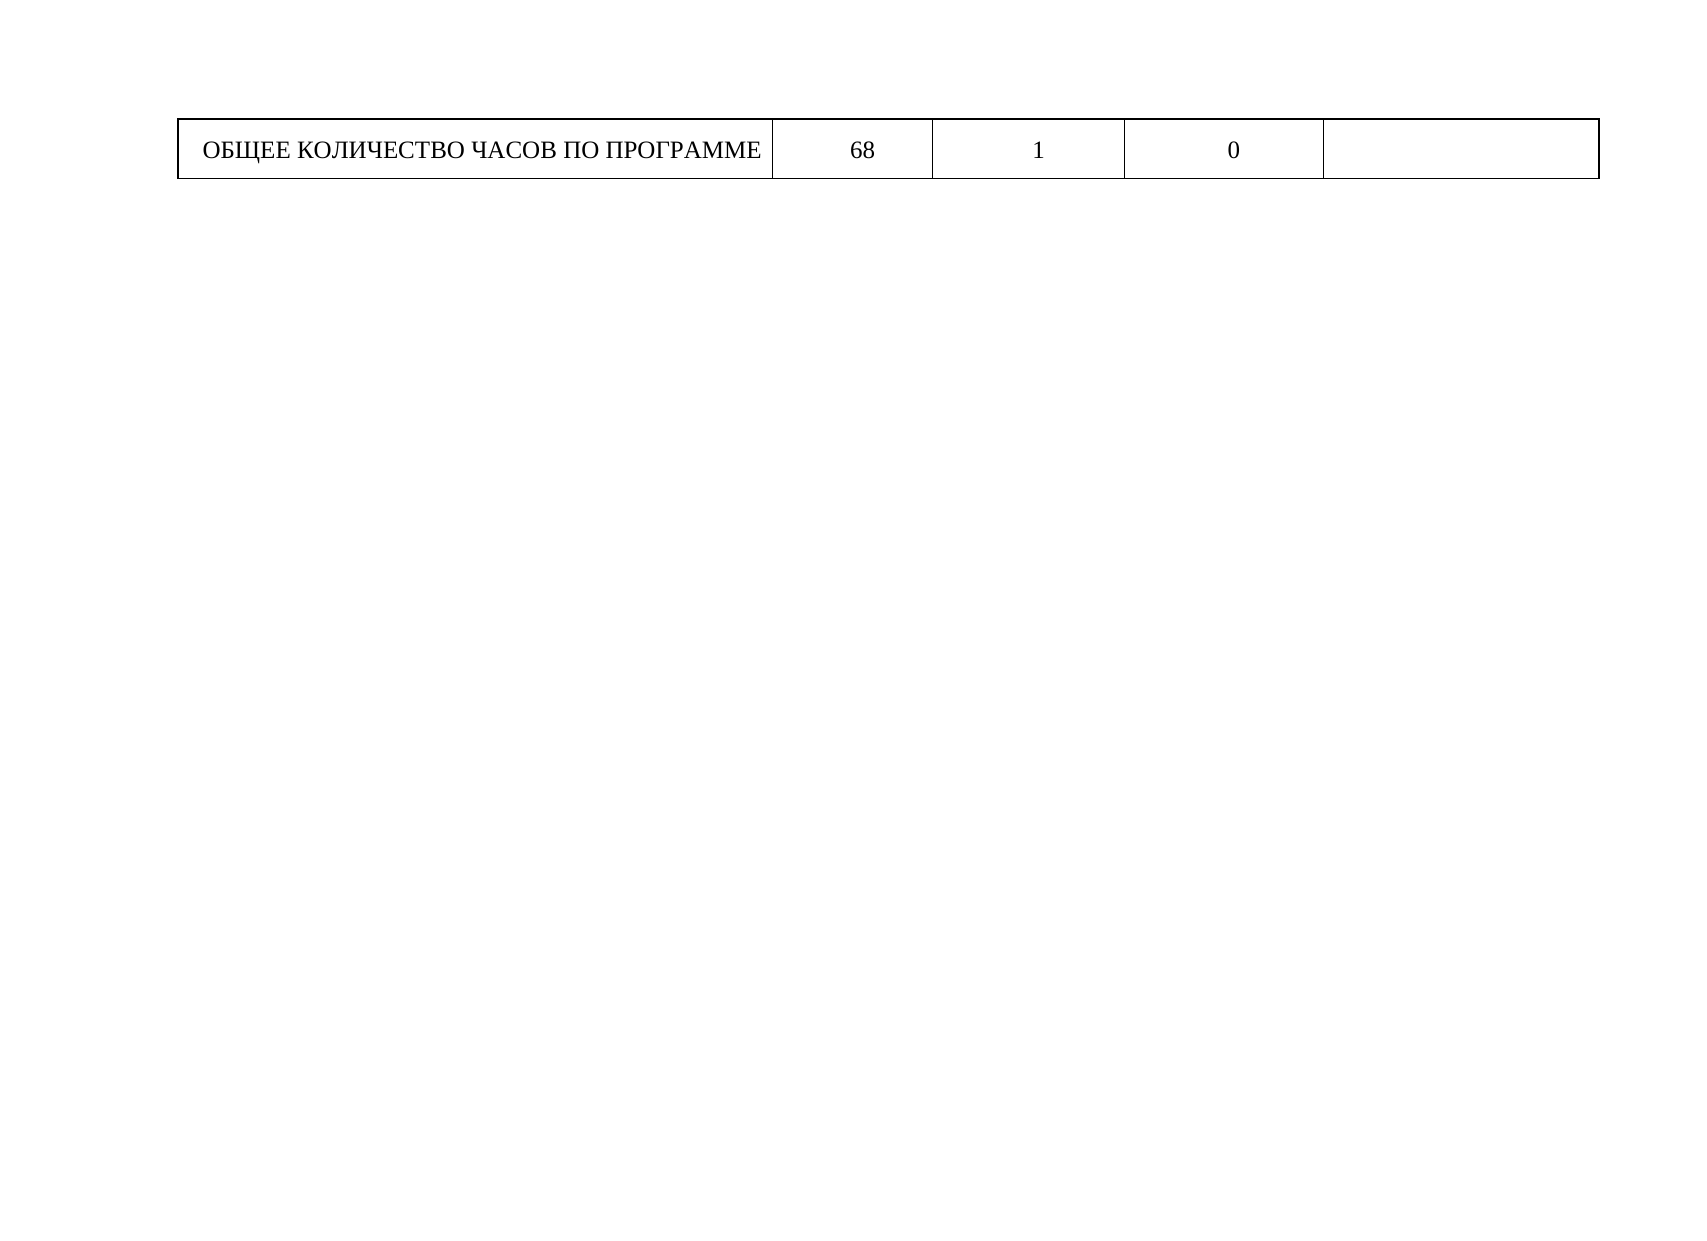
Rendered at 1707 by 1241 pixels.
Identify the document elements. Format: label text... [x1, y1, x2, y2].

table_cell 1 [933, 120, 1124, 178]
table_cell 0 [1125, 120, 1323, 178]
table_cell ОБЩЕЕ КОЛИЧЕСТВО ЧАСОВ ПО ПРОГРАММЕ [179, 120, 772, 178]
table_cell [1324, 120, 1598, 178]
table_cell 68 [773, 120, 932, 178]
